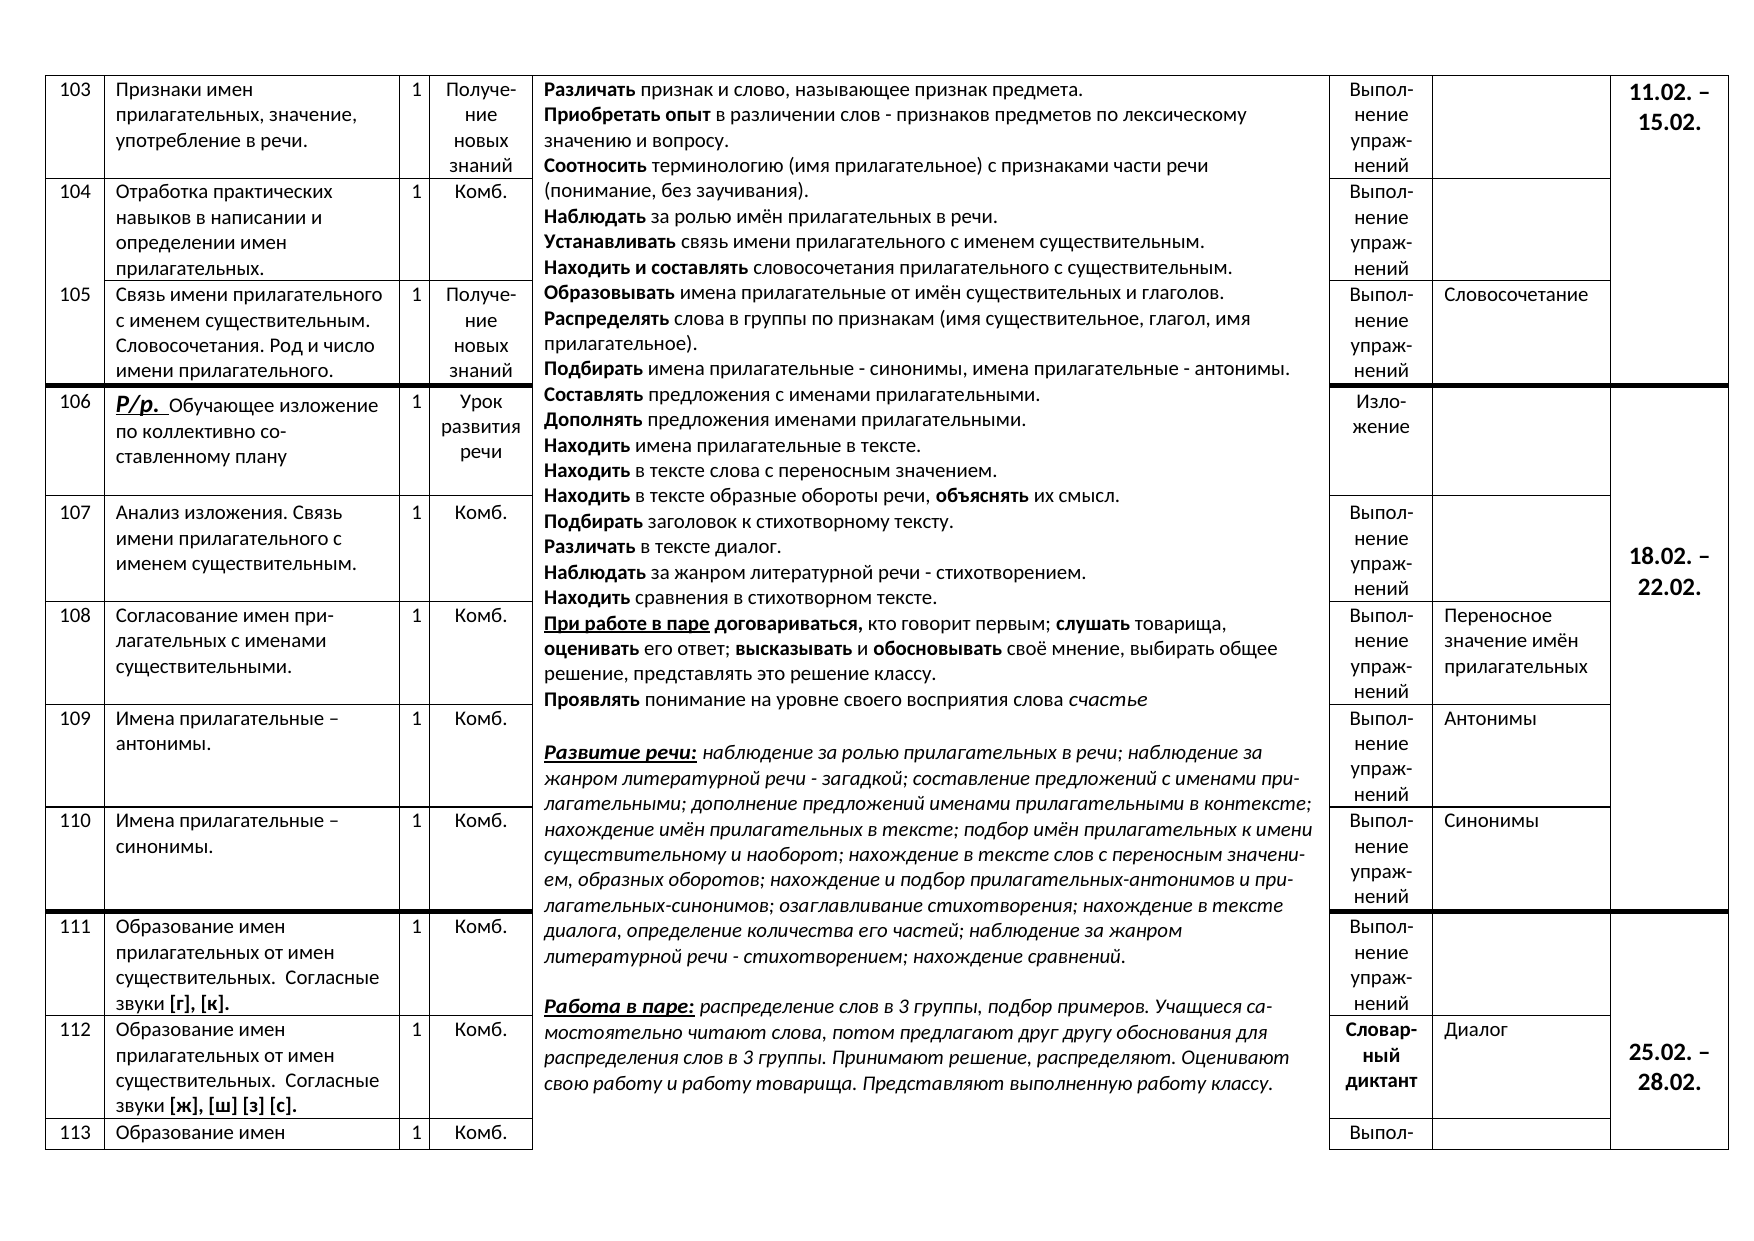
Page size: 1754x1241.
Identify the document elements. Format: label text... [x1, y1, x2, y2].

table_cell 1 [400, 76, 429, 178]
table_cell [1433, 1119, 1610, 1149]
table_cell 1 [400, 808, 429, 909]
table_cell Изло-жение [1330, 388, 1432, 494]
table_cell Комб. [430, 1016, 532, 1118]
table_cell 1 [400, 1119, 429, 1149]
table_cell Анализ изложения. Связь имени прилагательного с именем существительным. [105, 496, 399, 601]
table_cell Выполнение упражнений [1330, 602, 1432, 704]
table_cell Имена прилагательные – синонимы. [105, 808, 399, 909]
table_cell Выполнение упражнений [1330, 281, 1432, 383]
table_cell 112 [46, 1016, 104, 1118]
table_cell Комб. [430, 602, 532, 704]
table_cell Имена прилагательные – антонимы. [105, 705, 399, 806]
table_cell Урок развития речи [430, 388, 532, 494]
table_cell 1 [400, 496, 429, 601]
table_cell Получение новых знаний [430, 76, 532, 178]
table_cell Выполнение упражнений [1330, 705, 1432, 806]
table_cell 104 [46, 179, 104, 280]
table_cell 1 [400, 602, 429, 704]
table_cell Связь имени прилагательного с именем существительным. Словосочетания. Род и число имени прилагательного. [105, 281, 399, 383]
table_cell 109 [46, 705, 104, 806]
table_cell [1330, 1119, 1432, 1149]
table_cell [1433, 179, 1610, 280]
table_cell Выполнение упражнений [1330, 179, 1432, 280]
table_cell 1 [400, 179, 429, 280]
table_cell Комб. [430, 496, 532, 601]
table_cell 113 [46, 1119, 104, 1149]
table_cell 1 [400, 388, 429, 494]
table_cell 103 [46, 76, 104, 178]
table_cell Отработка практических навыков в написании и определении имен прилагательных. [105, 179, 399, 280]
table_cell 1 [400, 914, 429, 1015]
table_cell Различать признак и слово, называющее признак предмета. Приобретать опыт в различении слов - признаков предметов по лексическому значению и вопросу. Соотносить терминологию (имя прилагательное) с признаками части речи (понимание, без заучивания). Наблюдать за ролью имён прилагательных в речи. Устанавливать связь имени прилагательного с именем существительным. Находить и составлять словосочетания прилагательного с существительным. Образовывать имена прилагательные от имён существительных и глаголов. Распределять слова в группы по признакам (имя существительное, глагол, имя прилагательное). Подбирать имена прилагательные - синонимы, имена прилагательные - антонимы. Составлять предложения с именами прилагательными. Дополнять предложения именами прилагательными. Находить имена прилагательные в тексте. Находить в тексте слова с переносным значением. Находить в тексте образные обороты речи, объяснять их смысл. Подбирать заголовок к стихотворному тексту. Различать в тексте диалог. Наблюдать за жанром литературной речи - стихотворением. Находить сравнения в стихотворном тексте. При работе в паре договариваться, кто говорит первым; слушать товарища, оценивать его ответ; высказывать и обосновывать своё мнение, выбирать общее решение, представлять это решение классу. Проявлять понимание на уровне своего восприятия слова счастье Развитие речи: наблюдение за ролью прилагательных в речи; наблюдение за жанром литературной речи - загадкой; составление предложений с именами при- лагательными; дополнение предложений именами прилагательными в контексте; нахождение имён прилагательных в тексте; подбор имён прилагательных к имени существительному и наоборот; нахождение в тексте слов с переносным значени- ем, образных оборотов; нахождение и подбор прилагательных-антонимов и при- лагательных-синонимов; озаглавливание стихотворения; нахождение в тексте диалога, определение количества его частей; наблюдение за жанром литературной речи - стихотворением; нахождение сравнений. Работа в паре: распределение слов в 3 группы, подбор примеров. Учащиеся са- мостоятельно читают слова, потом предлагают друг другу обоснования для распределения слов в 3 группы. Принимают решение, распределяют. Оценивают свою работу и работу товарища. Представляют выполненную работу классу. [533, 76, 1329, 1149]
table_cell Признаки имен прилагательных, значение, употребление в речи. [105, 76, 399, 178]
table_cell 106 [46, 388, 104, 494]
table_cell Комб. [430, 179, 532, 280]
table_cell 18.02. – 22.02. [1611, 388, 1728, 909]
table_cell 107 [46, 496, 104, 601]
table_cell 111 [46, 914, 104, 1015]
table_cell Получение новых знаний [430, 281, 532, 383]
table_cell Выполнение упражнений [1330, 76, 1432, 178]
table_cell 1 [400, 1016, 429, 1118]
table_cell 1 [400, 705, 429, 806]
table_cell 1 [400, 281, 429, 383]
table_cell Образование имен прилагательных от имен существительных. Согласные звуки [ж], [ш] [з] [с]. [105, 1016, 399, 1118]
table_cell 108 [46, 602, 104, 704]
table_cell [1433, 496, 1610, 601]
table_cell Синонимы [1433, 808, 1610, 909]
table_cell Комб. [430, 1119, 532, 1149]
table_cell Р/р. Обучающее изложение по коллективно составленному плану [105, 388, 399, 494]
table_cell Комб. [430, 705, 532, 806]
table_cell Согласование имен прилагательных с именами существительными. [105, 602, 399, 704]
table_cell Переносное значение имён прилагательных [1433, 602, 1610, 704]
table_cell Комб. [430, 914, 532, 1015]
table_cell 110 [46, 808, 104, 909]
table_cell [1433, 76, 1610, 178]
table_cell 105 [46, 280, 104, 383]
table_cell Выполнение упражнений [1330, 914, 1432, 1015]
table_cell Образование имен прилагательных от имен существительных. Согласные звуки [г], [к]. [105, 914, 399, 1015]
table_cell Словосочетание [1433, 281, 1610, 383]
table_cell Комб. [430, 808, 532, 909]
table_cell Словарный диктант [1330, 1016, 1432, 1118]
table_cell Антонимы [1433, 705, 1610, 806]
table_cell Выполнение упражнений [1330, 496, 1432, 601]
table_cell Выполнение упражнений [1330, 808, 1432, 909]
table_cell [105, 1119, 399, 1149]
table_cell [1433, 914, 1610, 1015]
table_cell 25.02. – 28.02. [1611, 914, 1728, 1149]
table_cell Диалог [1433, 1016, 1610, 1118]
table_cell [1433, 388, 1610, 494]
table_cell 11.02. – 15.02. [1611, 76, 1728, 383]
